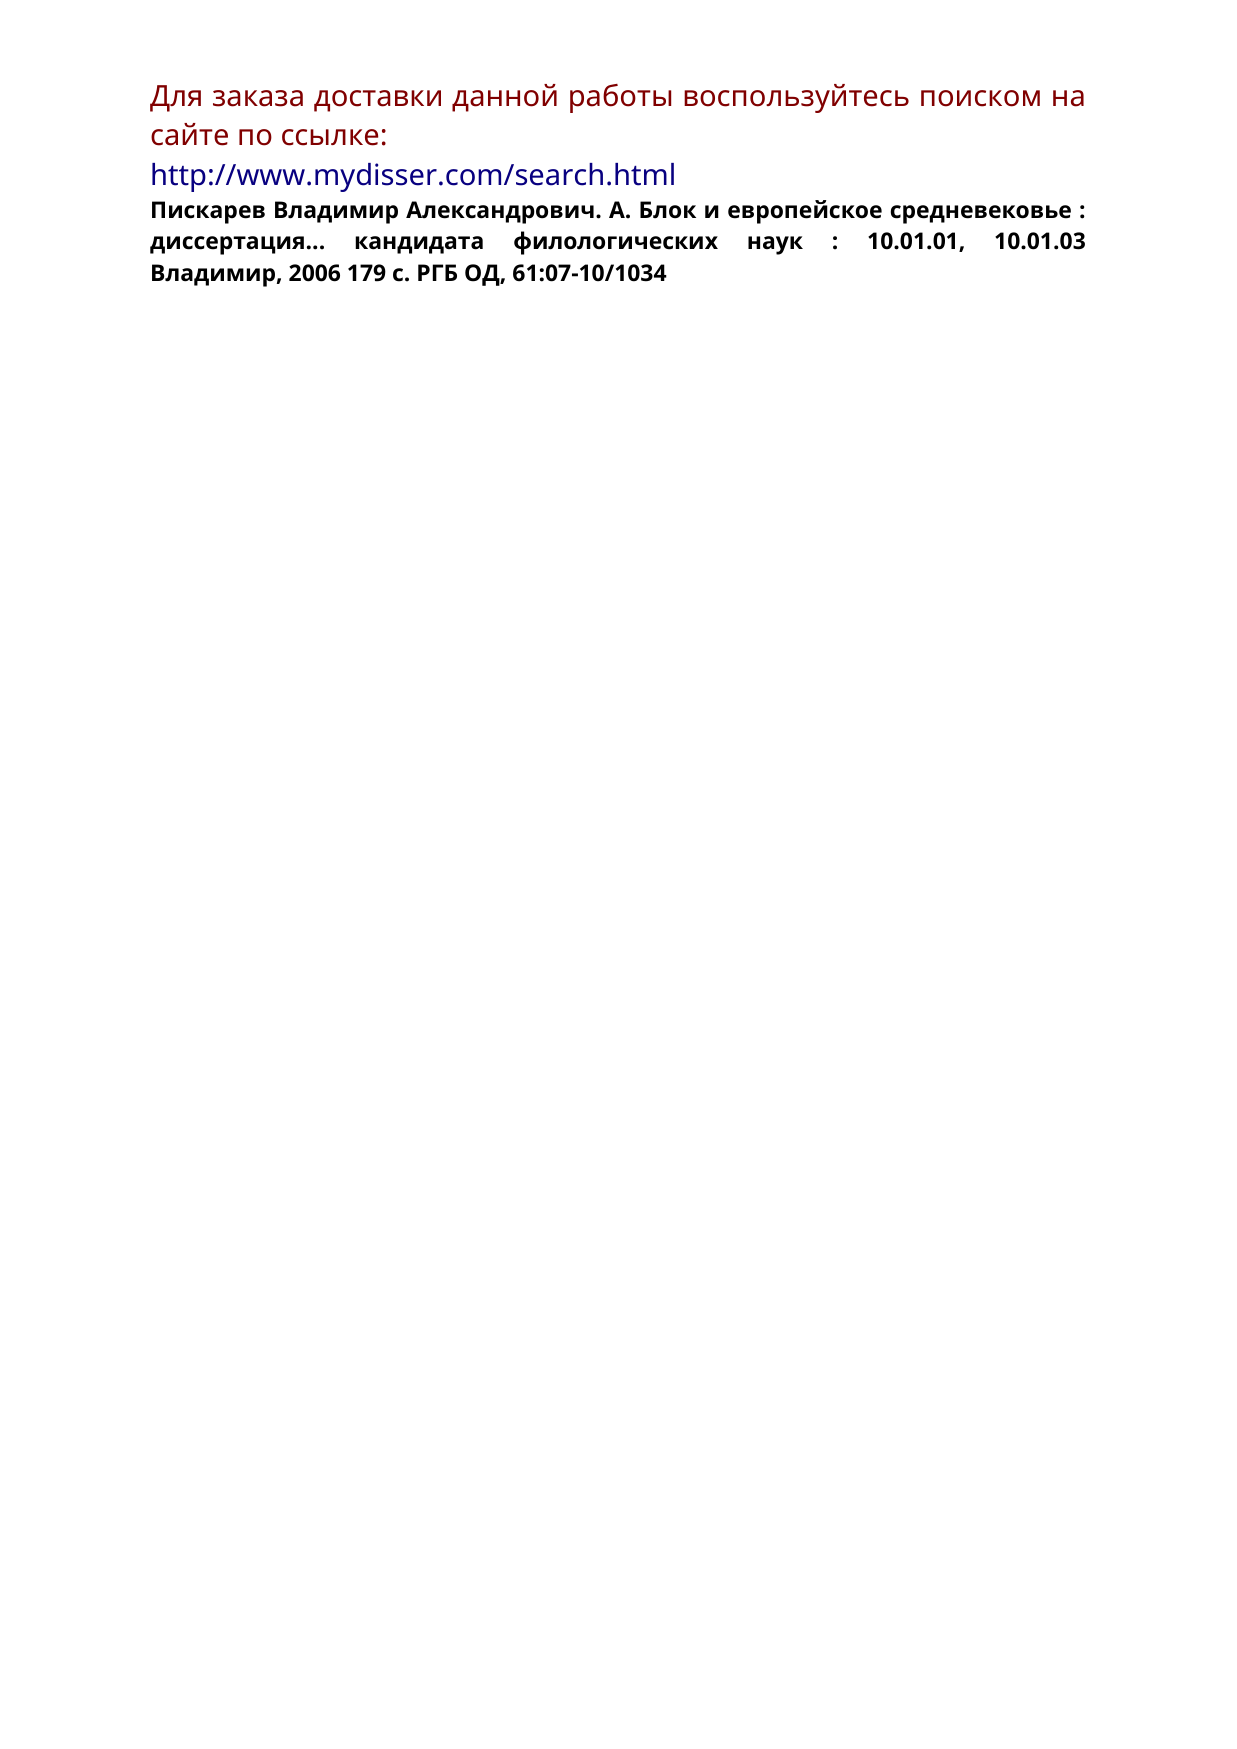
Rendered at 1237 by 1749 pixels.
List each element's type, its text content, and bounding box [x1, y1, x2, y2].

text Пискарев Владимир Александрович. А. Блок и европейское средневековье : диссертация... кандидата филологических наук : 10.01.01, 10.01.03 Владимир, 2006 179 с. РГБ ОД, 61:07-10/1034 [150, 194, 1086, 288]
